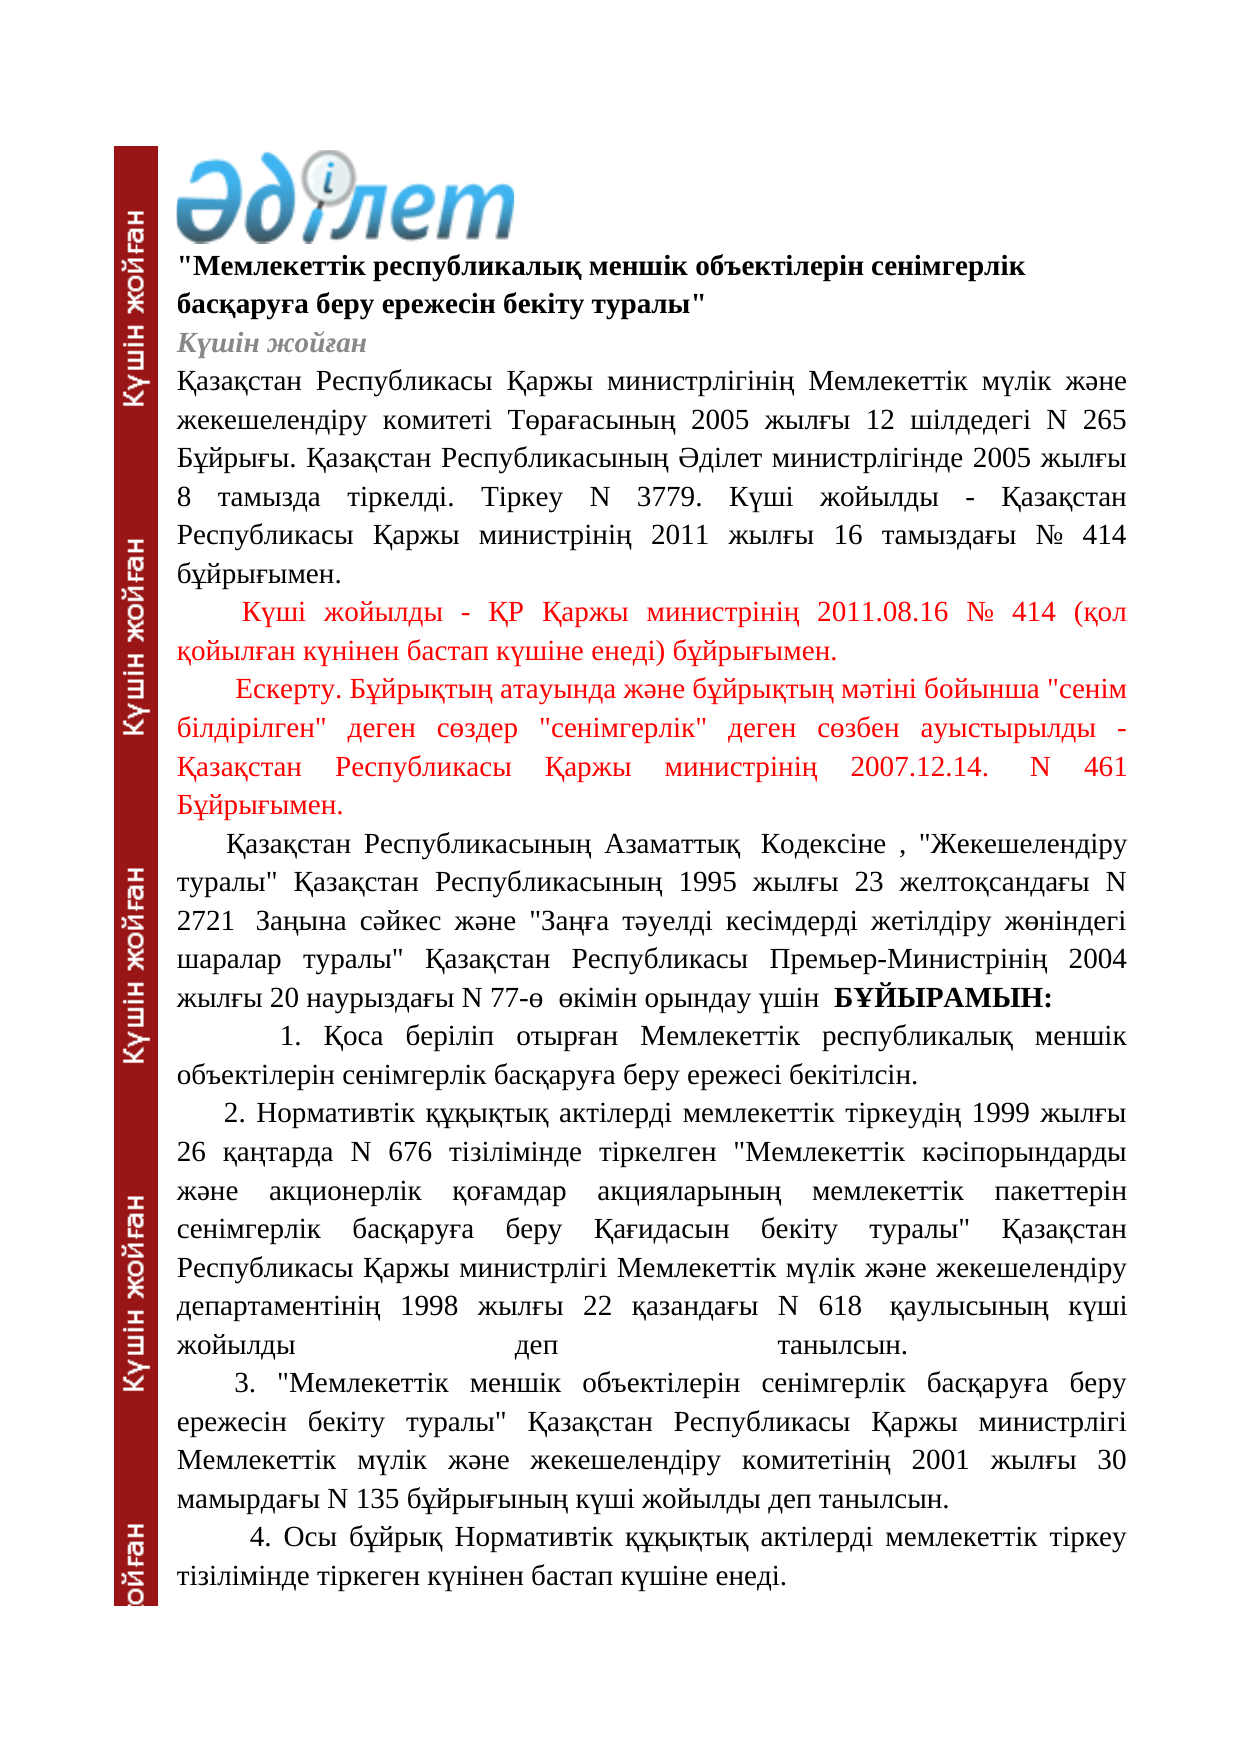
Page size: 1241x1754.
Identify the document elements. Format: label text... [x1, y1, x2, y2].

text "Мемлекеттік республикалық меншік объектілерін сенімгерлік басқаруға беру ережесін бекіту туралы" [112, 248, 1128, 320]
text Қазақстан Республикасы Қаржы министрлігінің Мемлекеттік мүлік және жекешелендіру комитеті Төрағасының 2005 жылғы 12 шілдедегі N 265 Бұйрығы. Қазақстан Республикасының Әділет министрлігінде 2005 жылғы 8 тамызда тіркелді. Тіркеу N 3779. Күші жойылды - Қазақстан Республикасы Қаржы министрінің 2011 жылғы 16 тамыздағы № 414 бұйрығымен. [112, 363, 1128, 589]
text 4. Осы бұйрық Нормативтік құқықтық актілерді мемлекеттік тіркеу тізілімінде тіркеген күнінен бастап күшіне енеді. [112, 1519, 1128, 1592]
picture [114, 1514, 158, 1519]
text Ескерту. Бұйрықтың атауында және бұйрықтың мәтіні бойынша "сенім білдірілген" деген сөздер "сенімгерлік" деген сөзбен ауыстырылды - Қазақстан Республикасы Қаржы министрінің 2007.12.14. N 461 Бұйрығымен. [112, 672, 1128, 821]
picture [114, 1592, 158, 1606]
picture [114, 667, 158, 672]
text 2. Нормативтік құқықтық актілерді мемлекеттік тіркеудің 1999 жылғы 26 қаңтарда N 676 тізілімінде тіркелген "Мемлекеттік кәсіпорындарды және акционерлік қоғамдар акцияларының мемлекеттік пакеттерін сенімгерлік басқаруға беру Қағидасын бекіту туралы" Қазақстан Республикасы Қаржы министрлігі Мемлекеттік мүлік және жекешелендіру департаментінің 1998 жылғы 22 қазандағы N 618 қаулысының күші жойылды деп танылсын. 3. "Мемлекеттік меншік объектілерін сенімгерлік басқаруға беру ережесін бекіту туралы" Қазақстан Республикасы Қаржы министрлігі Мемлекеттік мүлік және жекешелендіру комитетінің 2001 жылғы 30 мамырдағы N 135 бұйрығының күші жойылды деп танылсын. [112, 1096, 1128, 1514]
picture [176, 150, 515, 244]
picture [114, 146, 158, 248]
picture [114, 821, 158, 826]
picture [114, 358, 158, 363]
text Күші жойылды - ҚР Қаржы министрінің 2011.08.16 № 414 (қол қойылған күнінен бастап күшіне енеді) бұйрығымен. [112, 594, 1128, 667]
text 1. Қоса беріліп отырған Мемлекеттік республикалық меншік объектілерін сенімгерлік басқаруға беру ережесі бекітілсін. [112, 1018, 1128, 1091]
text Қазақстан Республикасының Азаматтық Кодексіне , "Жекешелендіру туралы" Қазақстан Республикасының 1995 жылғы 23 желтоқсандағы N 2721 Заңына сәйкес және "Заңға тәуелді кесімдерді жетілдіру жөніндегі шаралар туралы" Қазақстан Республикасы Премьер-Министрінің 2004 жылғы 20 наурыздағы N 77-ө өкімін орындау үшін БҰЙЫРАМЫН: [112, 826, 1128, 1013]
picture [114, 1013, 158, 1018]
picture [114, 1091, 158, 1096]
picture [114, 320, 158, 325]
text Күшін жойған [112, 325, 1128, 358]
picture [114, 589, 158, 594]
